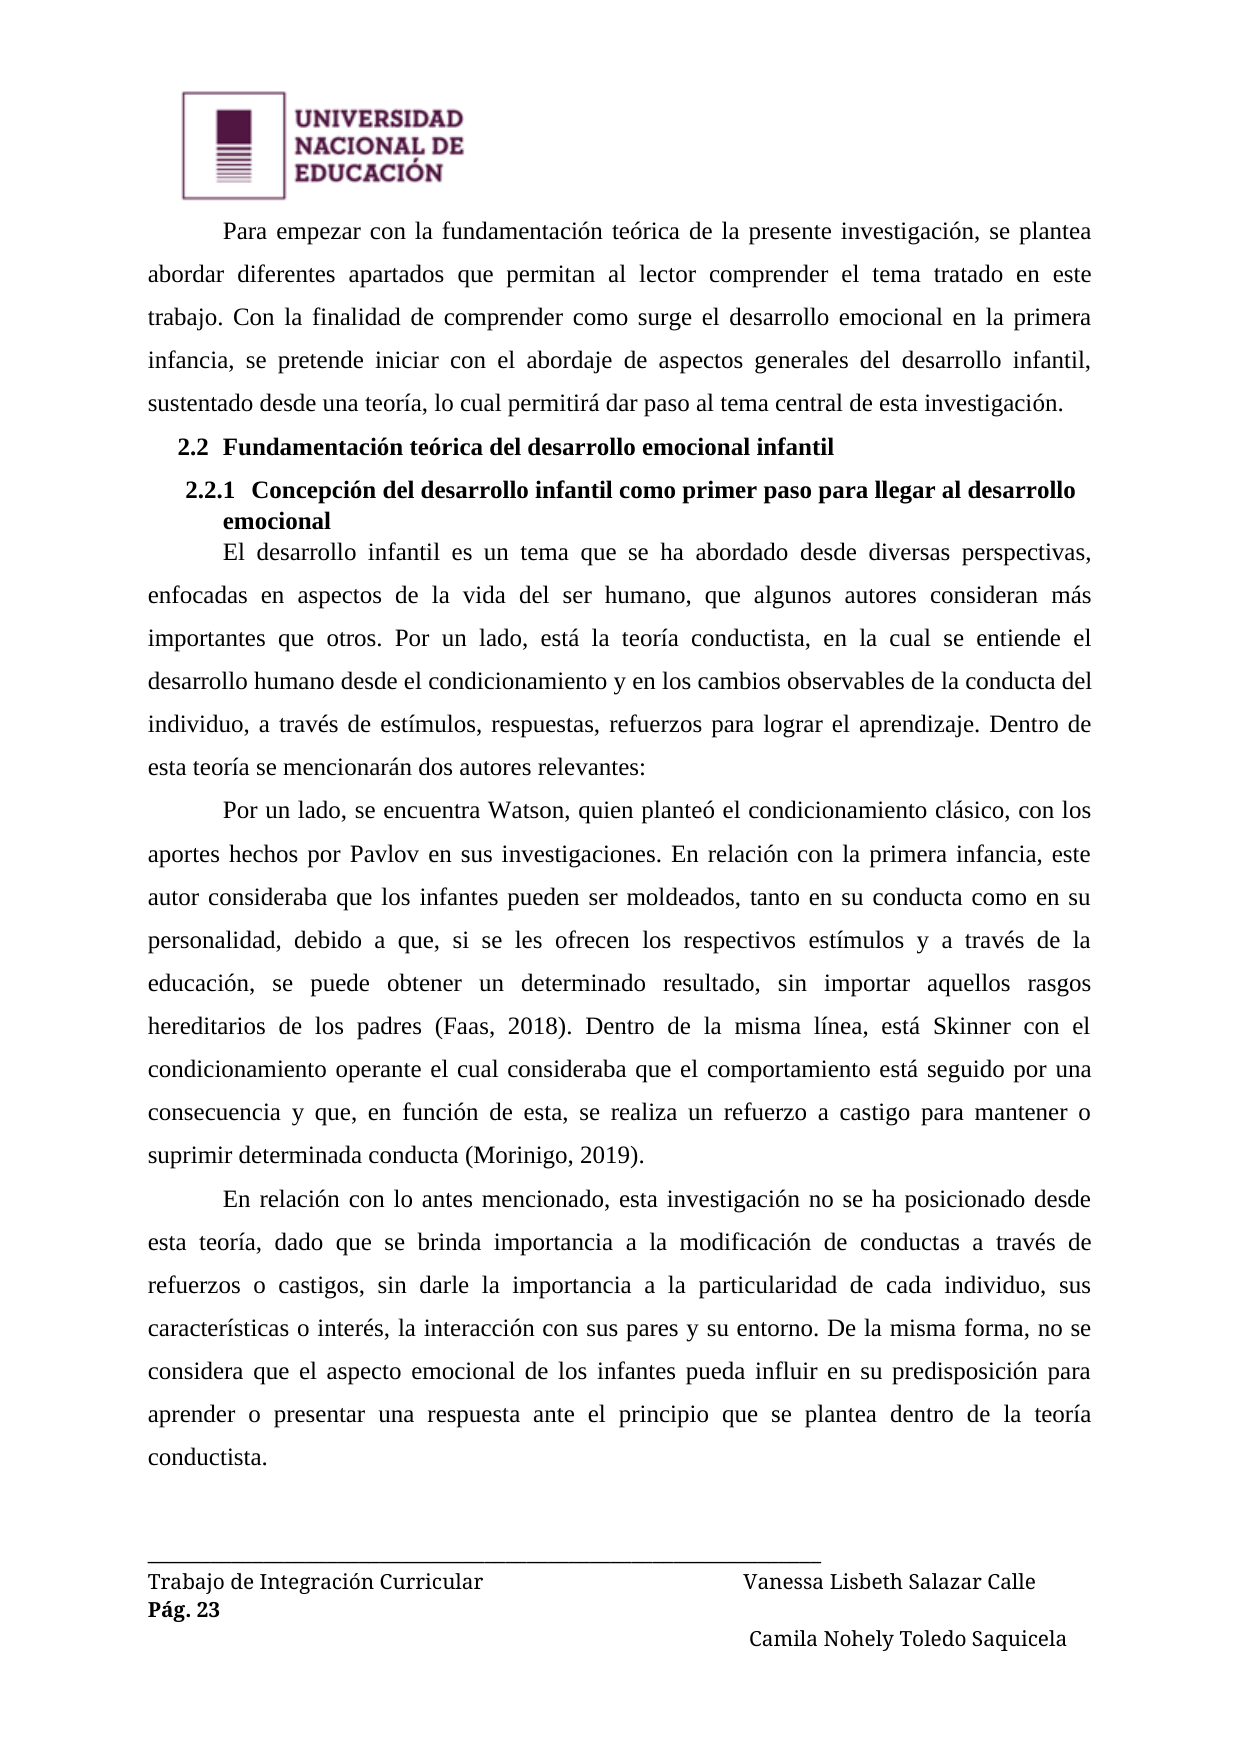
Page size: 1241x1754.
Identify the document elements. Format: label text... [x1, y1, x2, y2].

subtitle Fundamentación teórica del desarrollo emocional infantil [177, 432, 1092, 460]
text Por un lado, se encuentra Watson, quien planteó el condicionamiento clásico, con los aportes hechos por Pavlov en sus investigaciones. En relación con la primera infancia, este autor consideraba que los infantes pueden ser moldeados, tanto en su conducta como en su personalidad, debido a que, si se les ofrecen los respectivos estímulos y a través de la educación, se puede obtener un determinado resultado, sin importar aquellos rasgos hereditarios de los padres (Faas, 2018). Dentro de la misma línea, está Skinner con el condicionamiento operante el cual consideraba que el comportamiento está seguido por una consecuencia y que, en función de esta, se realiza un refuerzo a castigo para mantener o suprimir determinada conducta (Morinigo, 2019). [148, 796, 1092, 1169]
subtitle Concepción del desarrollo infantil como primer paso para llegar al desarrollo emocional [185, 475, 1092, 534]
text El desarrollo infantil es un tema que se ha abordado desde diversas perspectivas, enfocadas en aspectos de la vida del ser humano, que algunos autores consideran más importantes que otros. Por un lado, está la teoría conductista, en la cual se entiende el desarrollo humano desde el condicionamiento y en los cambios observables de la conducta del individuo, a través de estímulos, respuestas, refuerzos para lograr el aprendizaje. Dentro de esta teoría se mencionarán dos autores relevantes: [148, 537, 1092, 781]
text Para empezar con la fundamentación teórica de la presente investigación, se plantea abordar diferentes apartados que permitan al lector comprender el tema tratado en este trabajo. Con la finalidad de comprender como surge el desarrollo emocional en la primera infancia, se pretende iniciar con el abordaje de aspectos generales del desarrollo infantil, sustentado desde una teoría, lo cual permitirá dar paso al tema central de esta investigación. [148, 216, 1092, 417]
text En relación con lo antes mencionado, esta investigación no se ha posicionado desde esta teoría, dado que se brinda importancia a la modificación de conductas a través de refuerzos o castigos, sin darle la importancia a la particularidad de cada individuo, sus características o interés, la interacción con sus pares y su entorno. De la misma forma, no se considera que el aspecto emocional de los infantes pueda influir en su predisposición para aprender o presentar una respuesta ante el principio que se plantea dentro de la teoría conductista. [148, 1184, 1092, 1471]
picture [147, 73, 493, 216]
